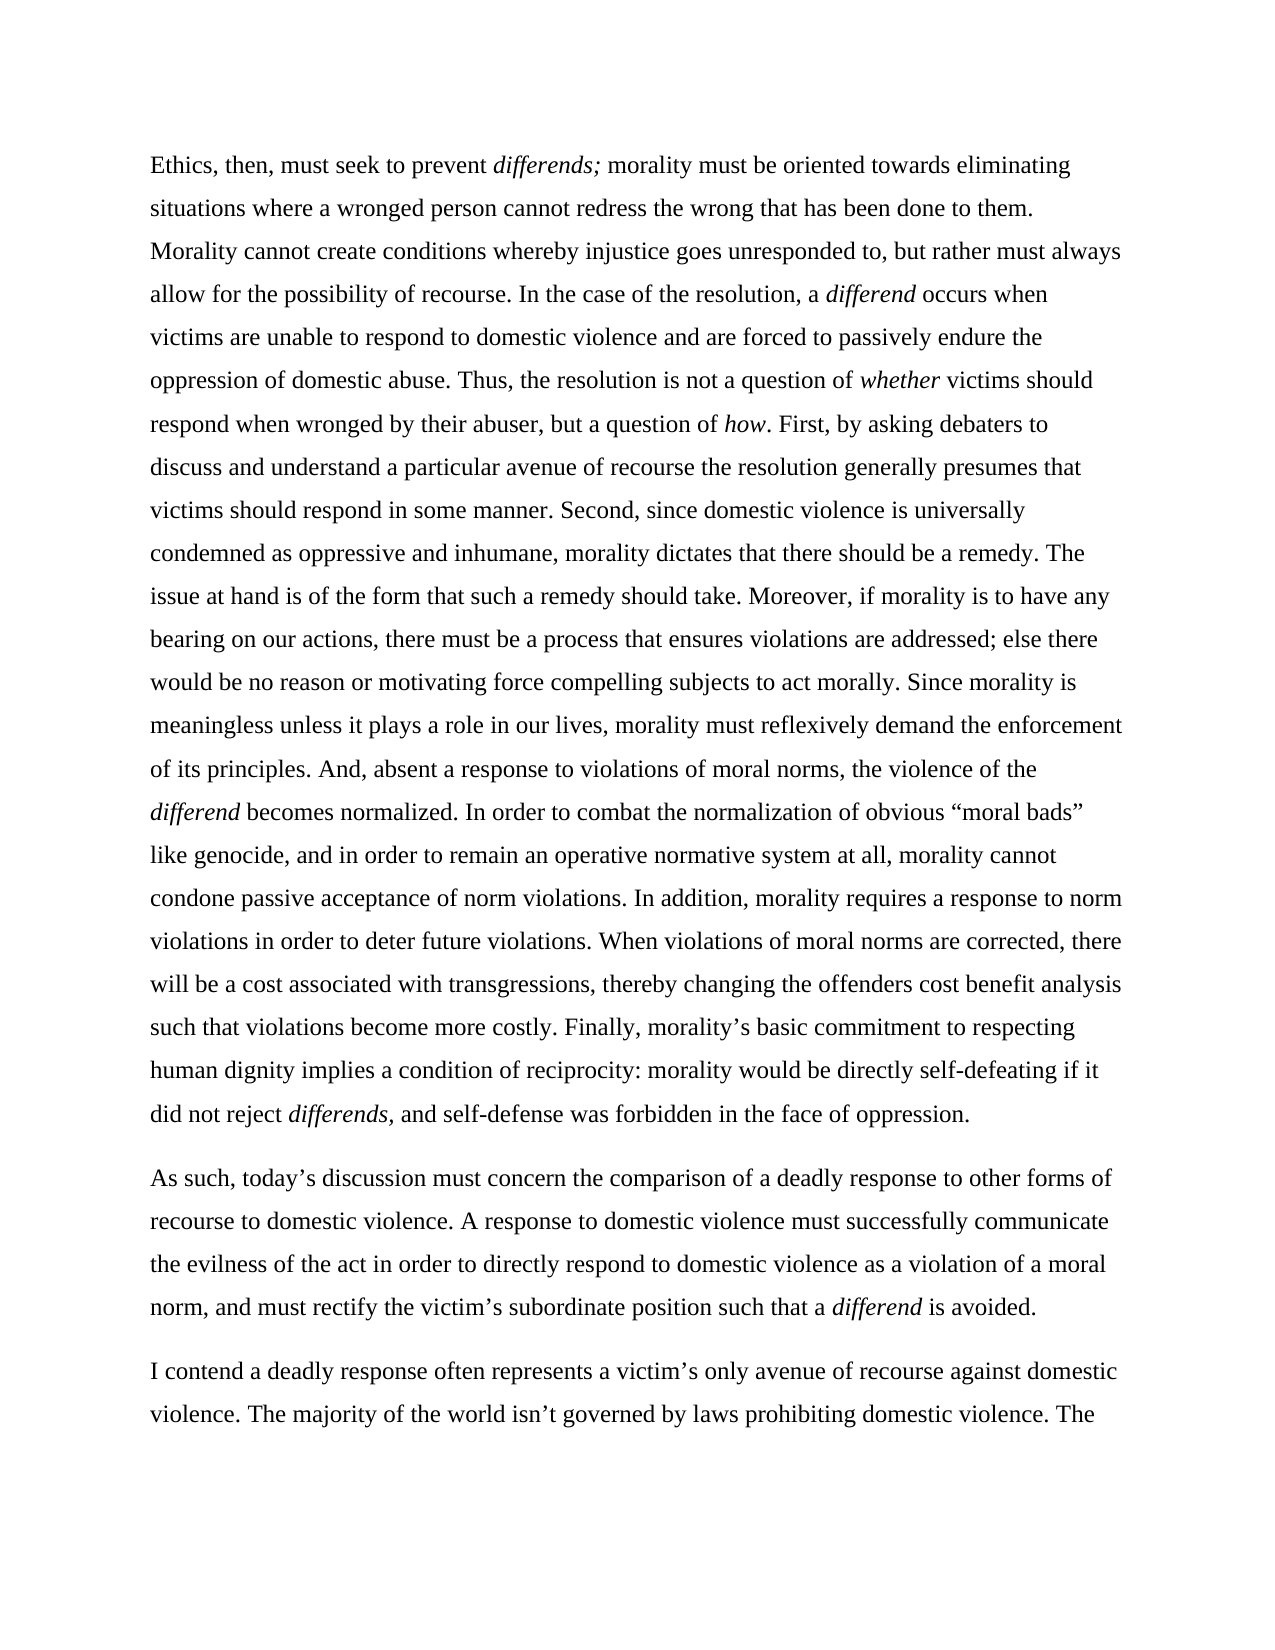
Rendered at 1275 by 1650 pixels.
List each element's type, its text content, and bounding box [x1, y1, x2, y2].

text Ethics, then, must seek to prevent differends; morality must be oriented towards eliminating situations where a wronged person cannot redress the wrong that has been done to them. Morality cannot create conditions whereby injustice goes unresponded to, but rather must always allow for the possibility of recourse. In the case of the resolution, a differend occurs when victims are unable to respond to domestic violence and are forced to passively endure the oppression of domestic abuse. Thus, the resolution is not a question of whether victims should respond when wronged by their abuser, but a question of how. First, by asking debaters to discuss and understand a particular avenue of recourse the resolution generally presumes that victims should respond in some manner. Second, since domestic violence is universally condemned as oppressive and inhumane, morality dictates that there should be a remedy. The issue at hand is of the form that such a remedy should take. Moreover, if morality is to have any bearing on our actions, there must be a process that ensures violations are addressed; else there would be no reason or motivating force compelling subjects to act morally. Since morality is meaningless unless it plays a role in our lives, morality must reflexively demand the enforcement of its principles. And, absent a response to violations of moral norms, the violence of the differend becomes normalized. In order to combat the normalization of obvious “moral bads” like genocide, and in order to remain an operative normative system at all, morality cannot condone passive acceptance of norm violations. In addition, morality requires a response to norm violations in order to deter future violations. When violations of moral norms are corrected, there will be a cost associated with transgressions, thereby changing the offenders cost benefit analysis such that violations become more costly. Finally, morality’s basic commitment to respecting human dignity implies a condition of reciprocity: morality would be directly self-defeating if it did not reject differends, and self-defense was forbidden in the face of oppression. [150, 150, 1125, 1127]
text As such, today’s discussion must concern the comparison of a deadly response to other forms of recourse to domestic violence. A response to domestic violence must successfully communicate the evilness of the act in order to directly respond to domestic violence as a violation of a moral norm, and must rectify the victim’s subordinate position such that a differend is avoided. [150, 1163, 1125, 1321]
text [150, 1356, 1125, 1428]
